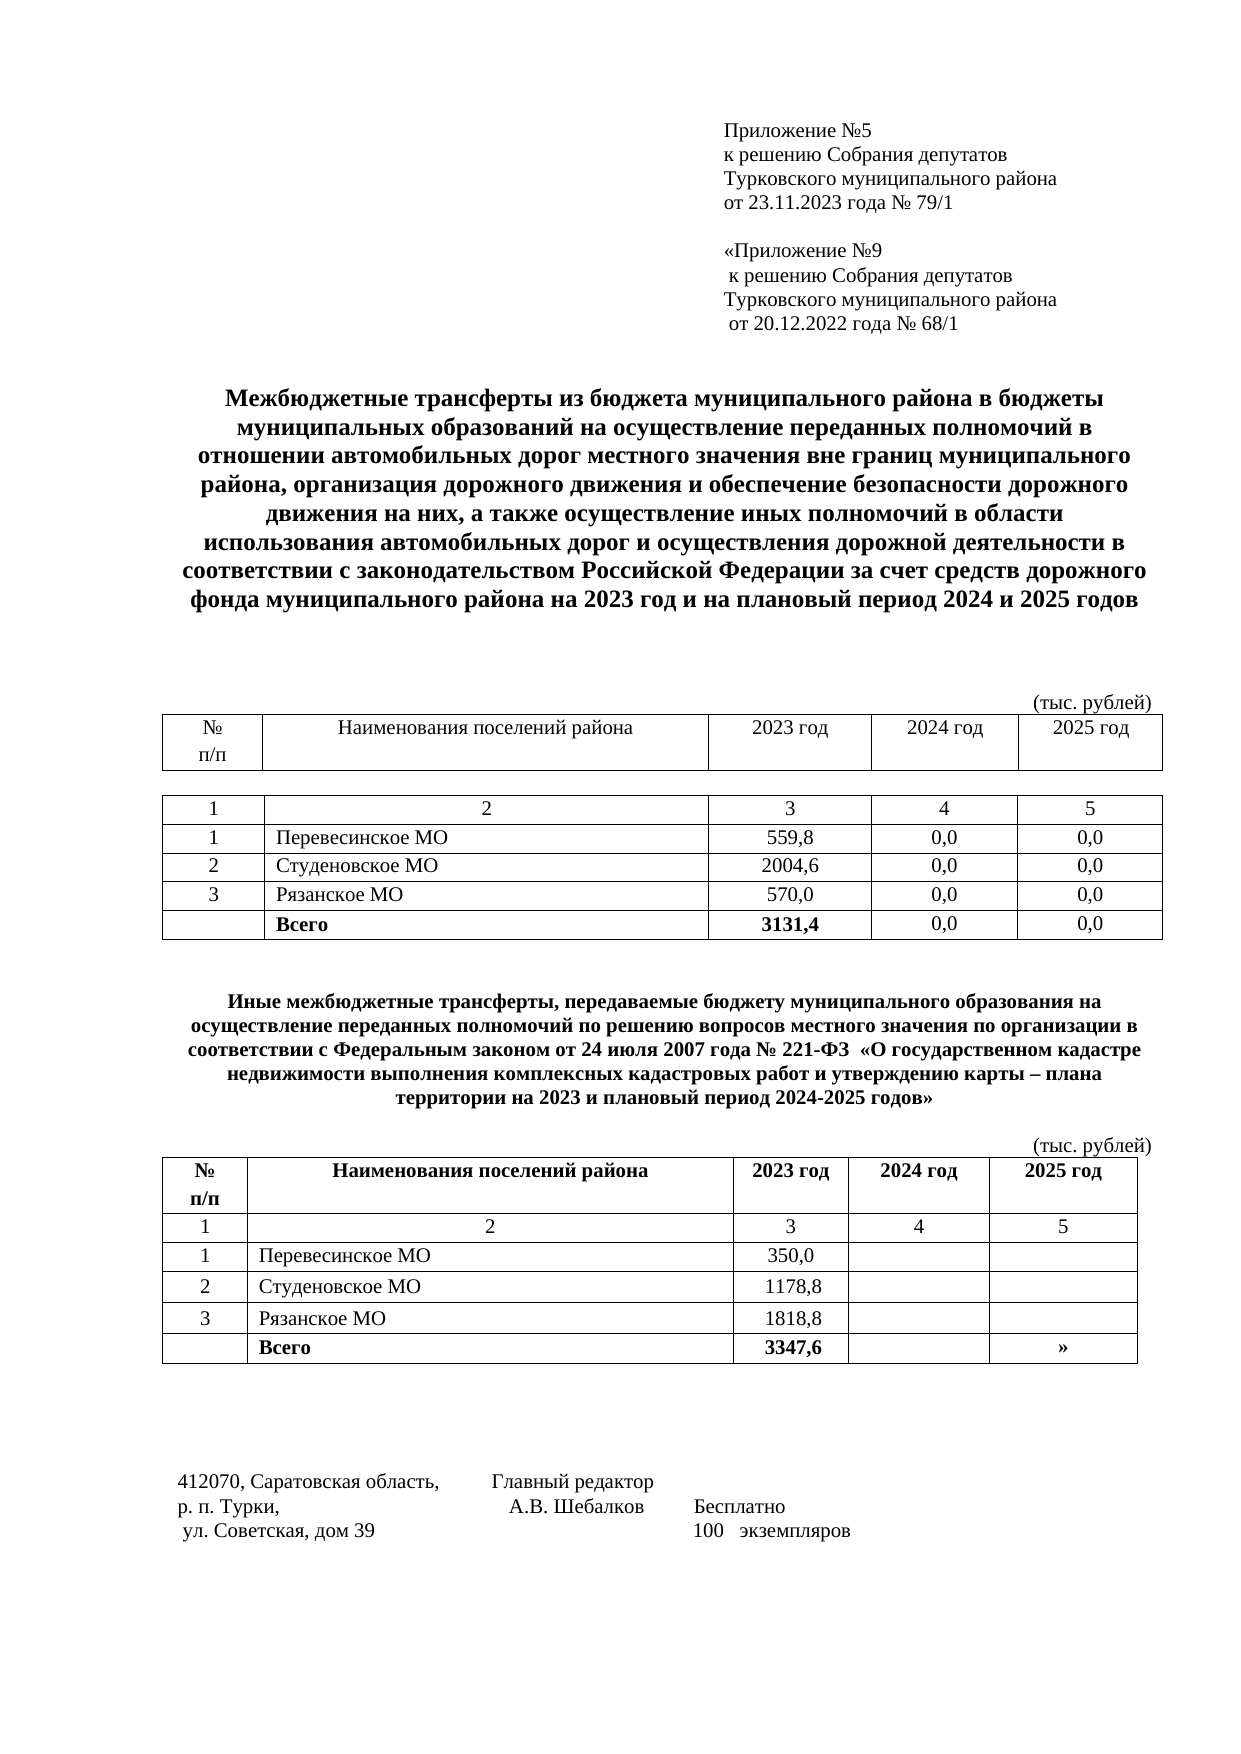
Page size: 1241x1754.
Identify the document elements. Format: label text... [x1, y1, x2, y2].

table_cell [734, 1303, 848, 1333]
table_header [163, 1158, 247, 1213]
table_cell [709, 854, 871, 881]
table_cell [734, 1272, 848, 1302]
text Межбюджетные трансферты из бюджета муниципального района в бюджеты муниципальных образований на осуществление переданных полномочий в отношении автомобильных дорог местного значения вне границ муниципального района, организация дорожного движения и обеспечение безопасности дорожного движения на них, а также осуществление иных полномочий в области использования автомобильных дорог и осуществления дорожной деятельности в соответствии с законодательством Российской Федерации за счет средств дорожного фонда муниципального района на 2023 год и на плановый период 2024 и 2025 годов [177, 383, 1152, 613]
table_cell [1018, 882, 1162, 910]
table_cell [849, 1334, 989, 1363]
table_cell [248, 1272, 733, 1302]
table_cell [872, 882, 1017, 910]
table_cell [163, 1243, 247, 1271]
text 412070, Саратовская область, Главный редактор [177, 1469, 1152, 1493]
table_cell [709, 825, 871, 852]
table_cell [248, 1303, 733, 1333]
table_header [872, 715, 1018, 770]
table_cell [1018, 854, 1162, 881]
text Турковского муниципального района [723, 287, 1152, 311]
text Иные межбюджетные трансферты, передаваемые бюджету муниципального образования на осуществление переданных полномочий по решению вопросов местного значения по организации в соответствии с Федеральным законом от 24 июля 2007 года № 221-ФЗ «О государственном кадастре недвижимости выполнения комплексных кадастровых работ и утверждению карты – плана территории на 2023 и плановый период 2024-2025 годов» [177, 988, 1152, 1109]
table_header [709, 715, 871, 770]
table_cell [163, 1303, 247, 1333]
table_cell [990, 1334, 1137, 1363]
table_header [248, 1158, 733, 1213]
text р. п. Турки, А.В. Шебалков Бесплатно [177, 1493, 1152, 1518]
text (тыс. рублей) [177, 690, 1152, 714]
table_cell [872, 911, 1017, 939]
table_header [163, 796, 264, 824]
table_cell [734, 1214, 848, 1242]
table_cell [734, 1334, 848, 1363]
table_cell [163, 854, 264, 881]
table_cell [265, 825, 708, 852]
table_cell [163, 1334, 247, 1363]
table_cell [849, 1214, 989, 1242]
text (тыс. рублей) [177, 1133, 1152, 1157]
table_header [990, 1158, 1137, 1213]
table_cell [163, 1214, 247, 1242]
text от 20.12.2022 года № 68/1 [723, 311, 1152, 335]
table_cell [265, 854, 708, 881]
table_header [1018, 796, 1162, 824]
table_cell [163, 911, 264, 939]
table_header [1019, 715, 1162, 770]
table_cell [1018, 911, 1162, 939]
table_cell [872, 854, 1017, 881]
text Турковского муниципального района [723, 166, 1152, 190]
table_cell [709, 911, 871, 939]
text к решению Собрания депутатов [723, 262, 1152, 287]
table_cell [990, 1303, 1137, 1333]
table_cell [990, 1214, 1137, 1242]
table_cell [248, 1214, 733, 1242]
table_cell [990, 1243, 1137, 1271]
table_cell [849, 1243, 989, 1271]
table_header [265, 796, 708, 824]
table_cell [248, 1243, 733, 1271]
text от 23.11.2023 года № 79/1 [723, 190, 1152, 214]
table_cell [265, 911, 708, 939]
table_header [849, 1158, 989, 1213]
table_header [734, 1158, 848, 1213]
text к решению Собрания депутатов [723, 142, 1152, 166]
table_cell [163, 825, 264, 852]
text «Приложение №9 [723, 238, 1152, 262]
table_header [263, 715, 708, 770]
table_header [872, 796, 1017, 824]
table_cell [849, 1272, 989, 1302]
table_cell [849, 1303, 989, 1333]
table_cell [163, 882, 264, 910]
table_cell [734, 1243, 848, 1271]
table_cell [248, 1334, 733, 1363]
text ул. Советская, дом 39 100 экземпляров [177, 1518, 1152, 1542]
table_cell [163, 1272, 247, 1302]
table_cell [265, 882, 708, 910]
text Приложение №5 [723, 118, 1152, 142]
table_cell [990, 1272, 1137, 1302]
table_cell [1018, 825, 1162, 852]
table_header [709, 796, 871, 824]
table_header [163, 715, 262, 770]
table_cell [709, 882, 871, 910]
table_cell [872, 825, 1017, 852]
